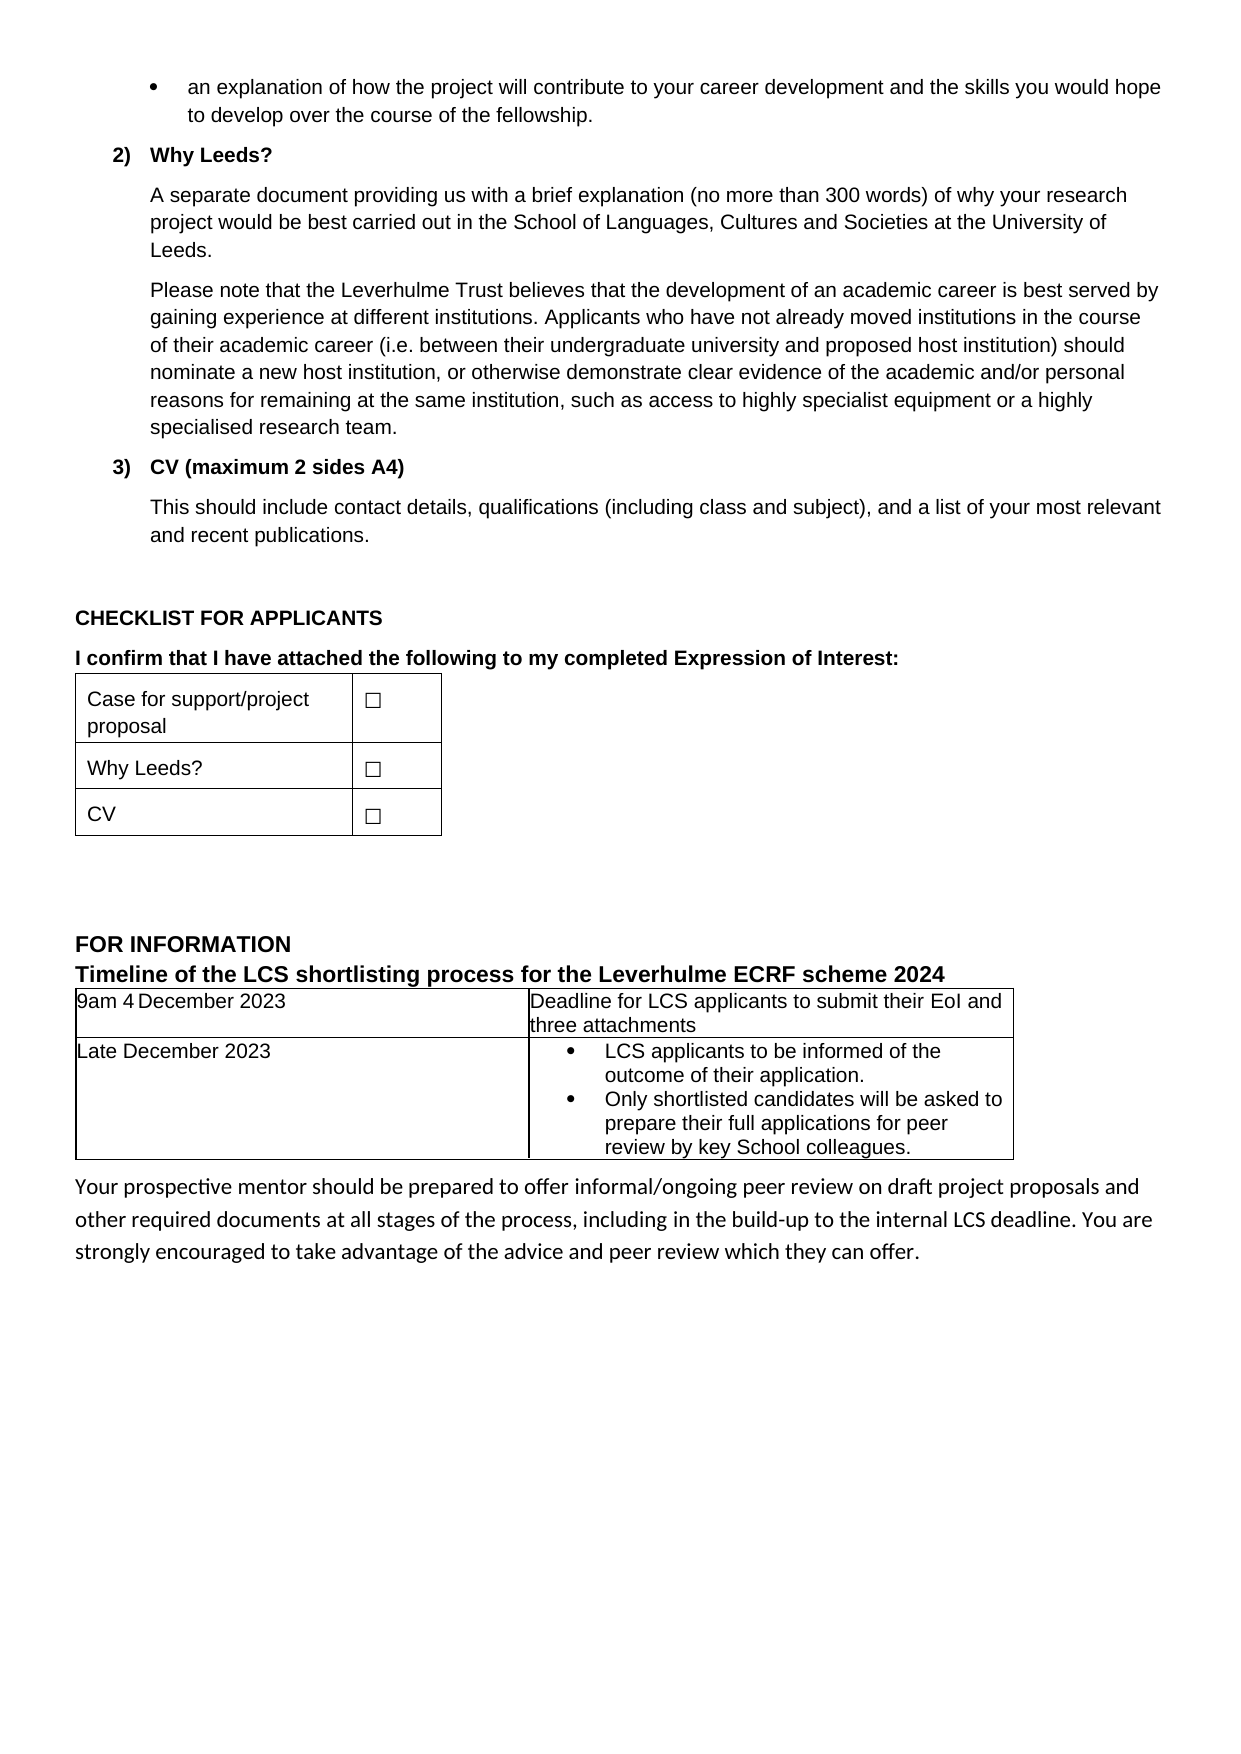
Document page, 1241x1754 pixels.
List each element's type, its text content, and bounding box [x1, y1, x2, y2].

text This should include contact details, qualifications (including class and subject), and a list of your most relevant and recent publications. [150, 495, 1165, 547]
table_header 9am 4 December 2023 [77, 989, 528, 1037]
text Timeline of the LCS shortlisting process for the Leverhulme ECRF scheme 2024 [75, 961, 1165, 987]
text FOR INFORMATION [75, 931, 1165, 957]
table_cell Late December 2023 [77, 1038, 528, 1158]
list an explanation of how the project will contribute to your career development and the skills you would hope to develop over the course of the fellowship. [150, 75, 1165, 127]
table_cell LCS applicants to be informed of the outcome of their application. Only shortlisted candidates will be asked to prepare their full applications for peer review by key School colleagues. [530, 1038, 1013, 1158]
text Please note that the Leverhulme Trust believes that the development of an academic career is best served by gaining experience at different institutions. Applicants who have not already moved institutions in the course of their academic career (i.e. between their undergraduate university and proposed host institution) should nominate a new host institution, or otherwise demonstrate clear evidence of the academic and/or personal reasons for remaining at the same institution, such as access to highly specialist equipment or a highly specialised research team. [150, 278, 1165, 439]
table_header Case for support/project proposal [76, 674, 352, 742]
text CHECKLIST FOR APPLICANTS [75, 605, 1165, 629]
text A separate document providing us with a brief explanation (no more than 300 words) of why your research project would be best carried out in the School of Languages, Cultures and Societies at the University of Leeds. [150, 183, 1165, 262]
text I confirm that I have attached the following to my completed Expression of Interest: [75, 645, 1165, 669]
list CV (maximum 2 sides A4) [112, 455, 1165, 479]
text Your prospective mentor should be prepared to offer informal/ongoing peer review on draft project proposals and other required documents at all stages of the process, including in the build-up to the internal LCS deadline. You are strongly encouraged to take advantage of the advice and peer review which they can offer. [75, 1172, 1165, 1265]
table_header Deadline for LCS applicants to submit their EoI and three attachments [530, 989, 1013, 1037]
table_cell CV [76, 789, 352, 834]
list Why Leeds? [112, 143, 1165, 167]
table_cell Why Leeds? [76, 743, 352, 788]
